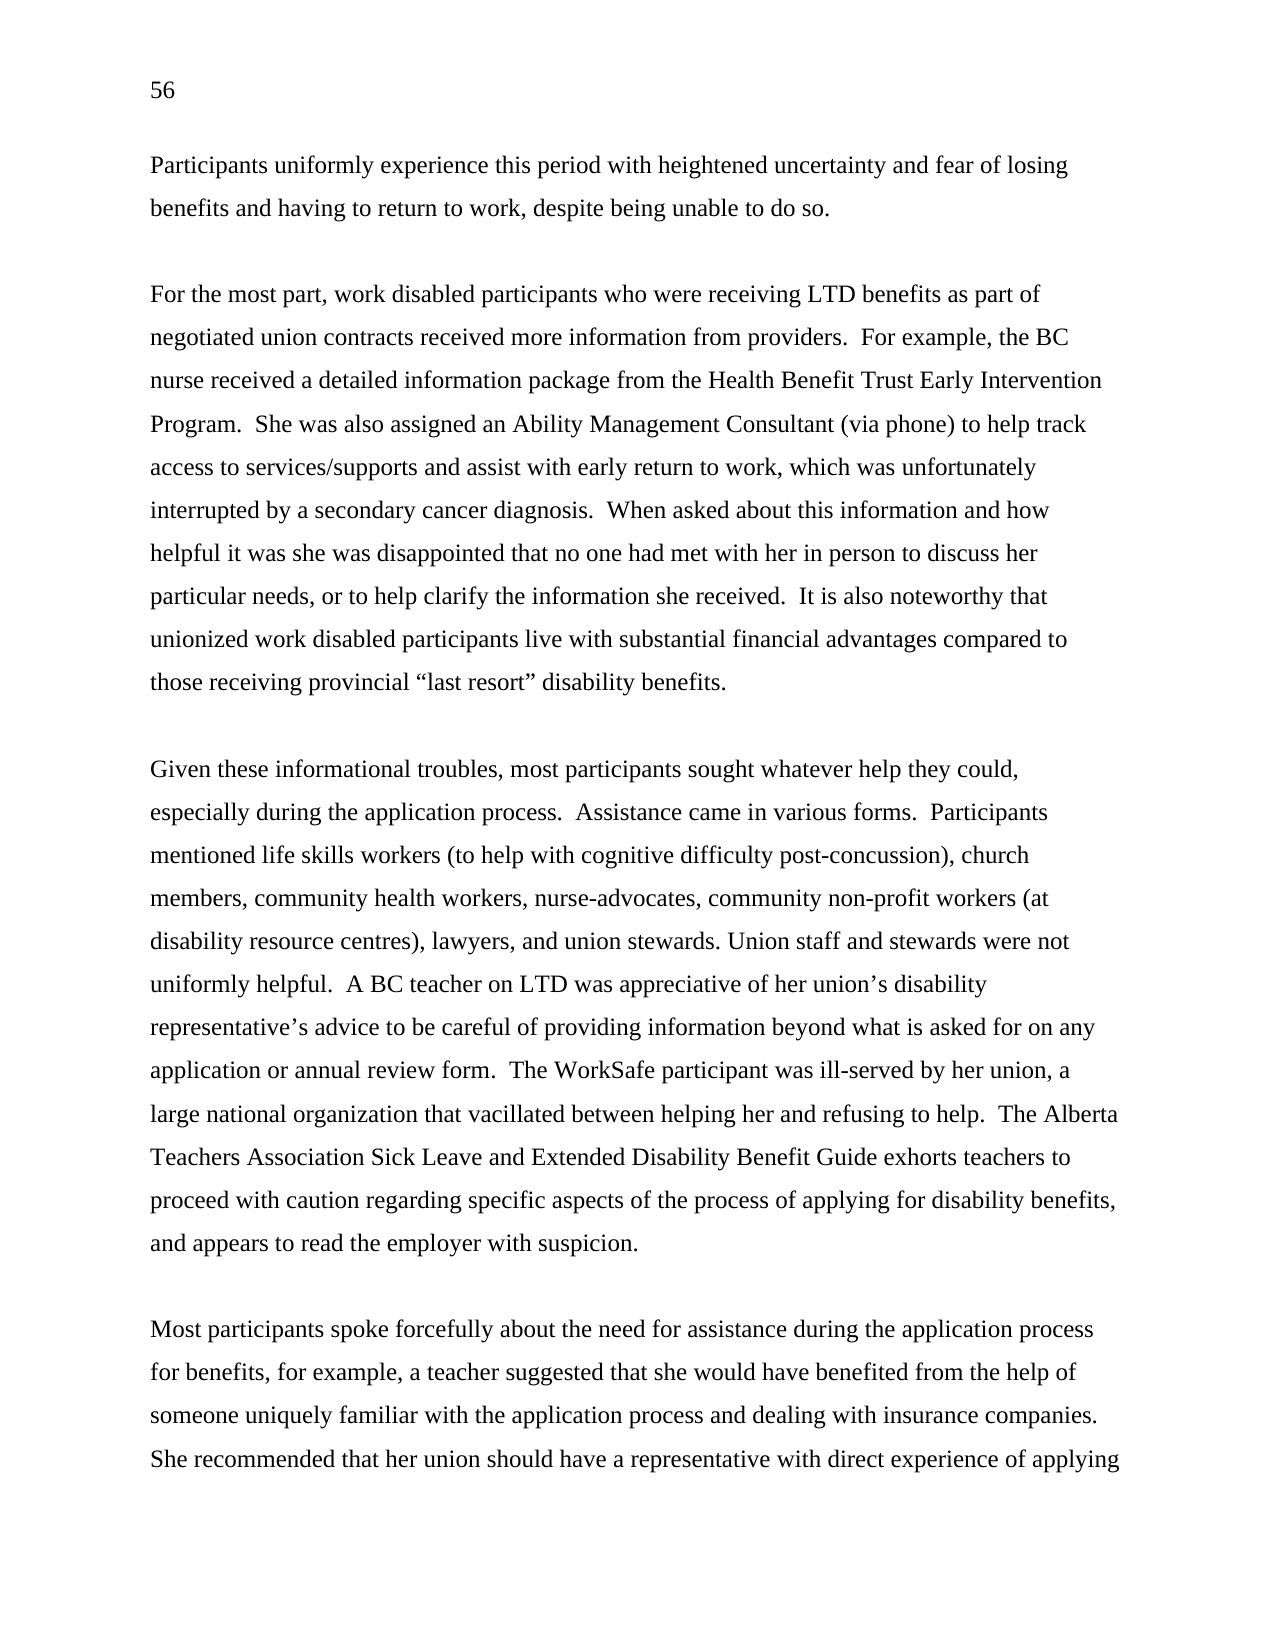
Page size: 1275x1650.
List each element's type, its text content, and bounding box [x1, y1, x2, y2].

text Given these informational troubles, most participants sought whatever help they could, especially during the application process. Assistance came in various forms. Participants mentioned life skills workers (to help with cognitive difficulty post-concussion), church members, community health workers, nurse-advocates, community non-profit workers (at disability resource centres), lawyers, and union stewards. Union staff and stewards were not uniformly helpful. A BC teacher on LTD was appreciative of her union’s disability representative’s advice to be careful of providing information beyond what is asked for on any application or annual review form. The WorkSafe participant was ill-served by her union, a large national organization that vacillated between helping her and refusing to help. The Alberta Teachers Association Sick Leave and Extended Disability Benefit Guide exhorts teachers to proceed with caution regarding specific aspects of the process of applying for disability benefits, and appears to read the employer with suspicion. [150, 754, 1125, 1257]
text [150, 150, 1125, 222]
text For the most part, work disabled participants who were receiving LTD benefits as part of negotiated union contracts received more information from providers. For example, the BC nurse received a detailed information package from the Health Benefit Trust Early Intervention Program. She was also assigned an Ability Management Consultant (via phone) to help track access to services/supports and assist with early return to work, which was unfortunately interrupted by a secondary cancer diagnosis. When asked about this information and how helpful it was she was disappointed that no one had met with her in person to discuss her particular needs, or to help clarify the information she received. It is also noteworthy that unionized work disabled participants live with substantial financial advantages compared to those receiving provincial “last resort” disability benefits. [150, 279, 1125, 696]
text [150, 1314, 1125, 1472]
